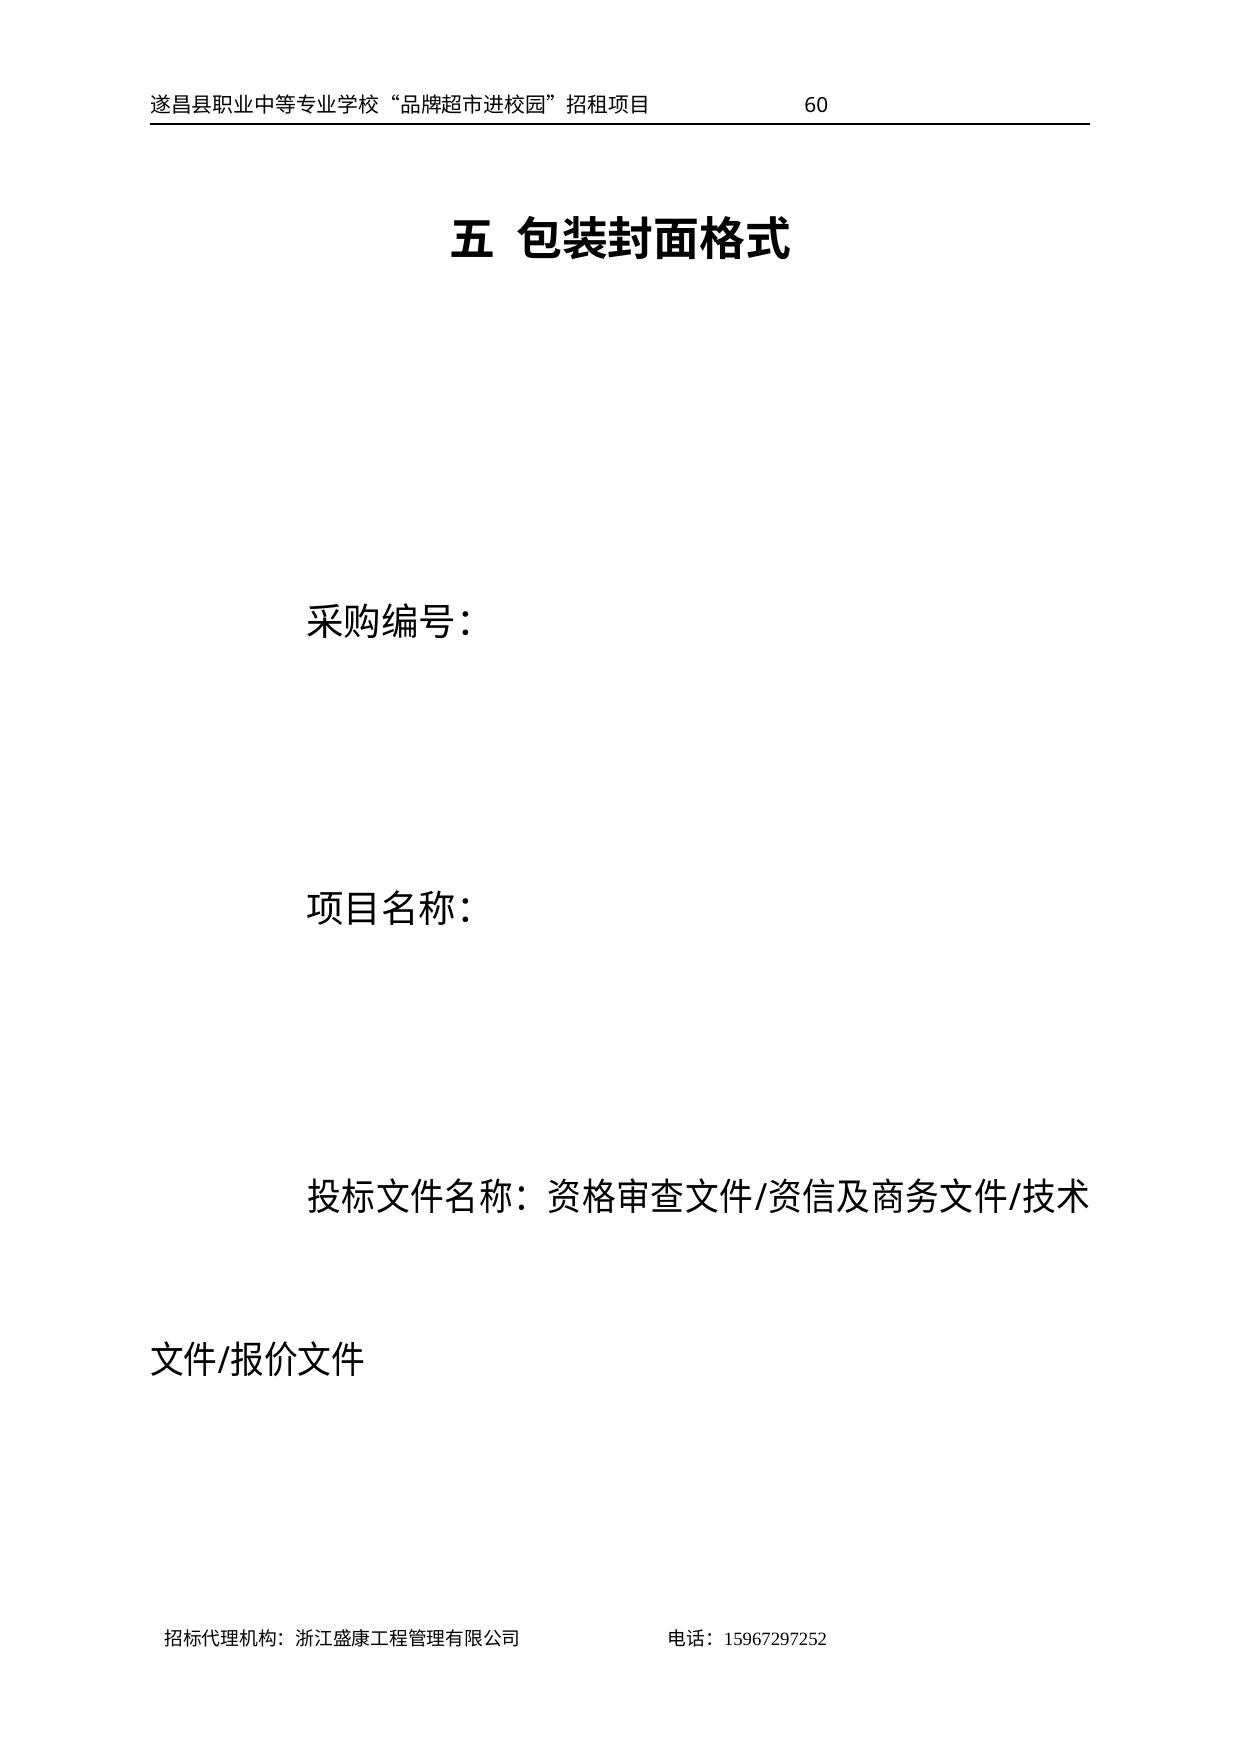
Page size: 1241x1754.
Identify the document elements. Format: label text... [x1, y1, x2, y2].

text 项目名称： [150, 874, 1090, 939]
text 采购编号： [150, 586, 1090, 651]
subtitle 五 包装封面格式 [150, 187, 1090, 284]
text 投标文件名称：资格审查文件/资信及商务文件/技术文件/报价文件 [150, 1162, 1090, 1389]
